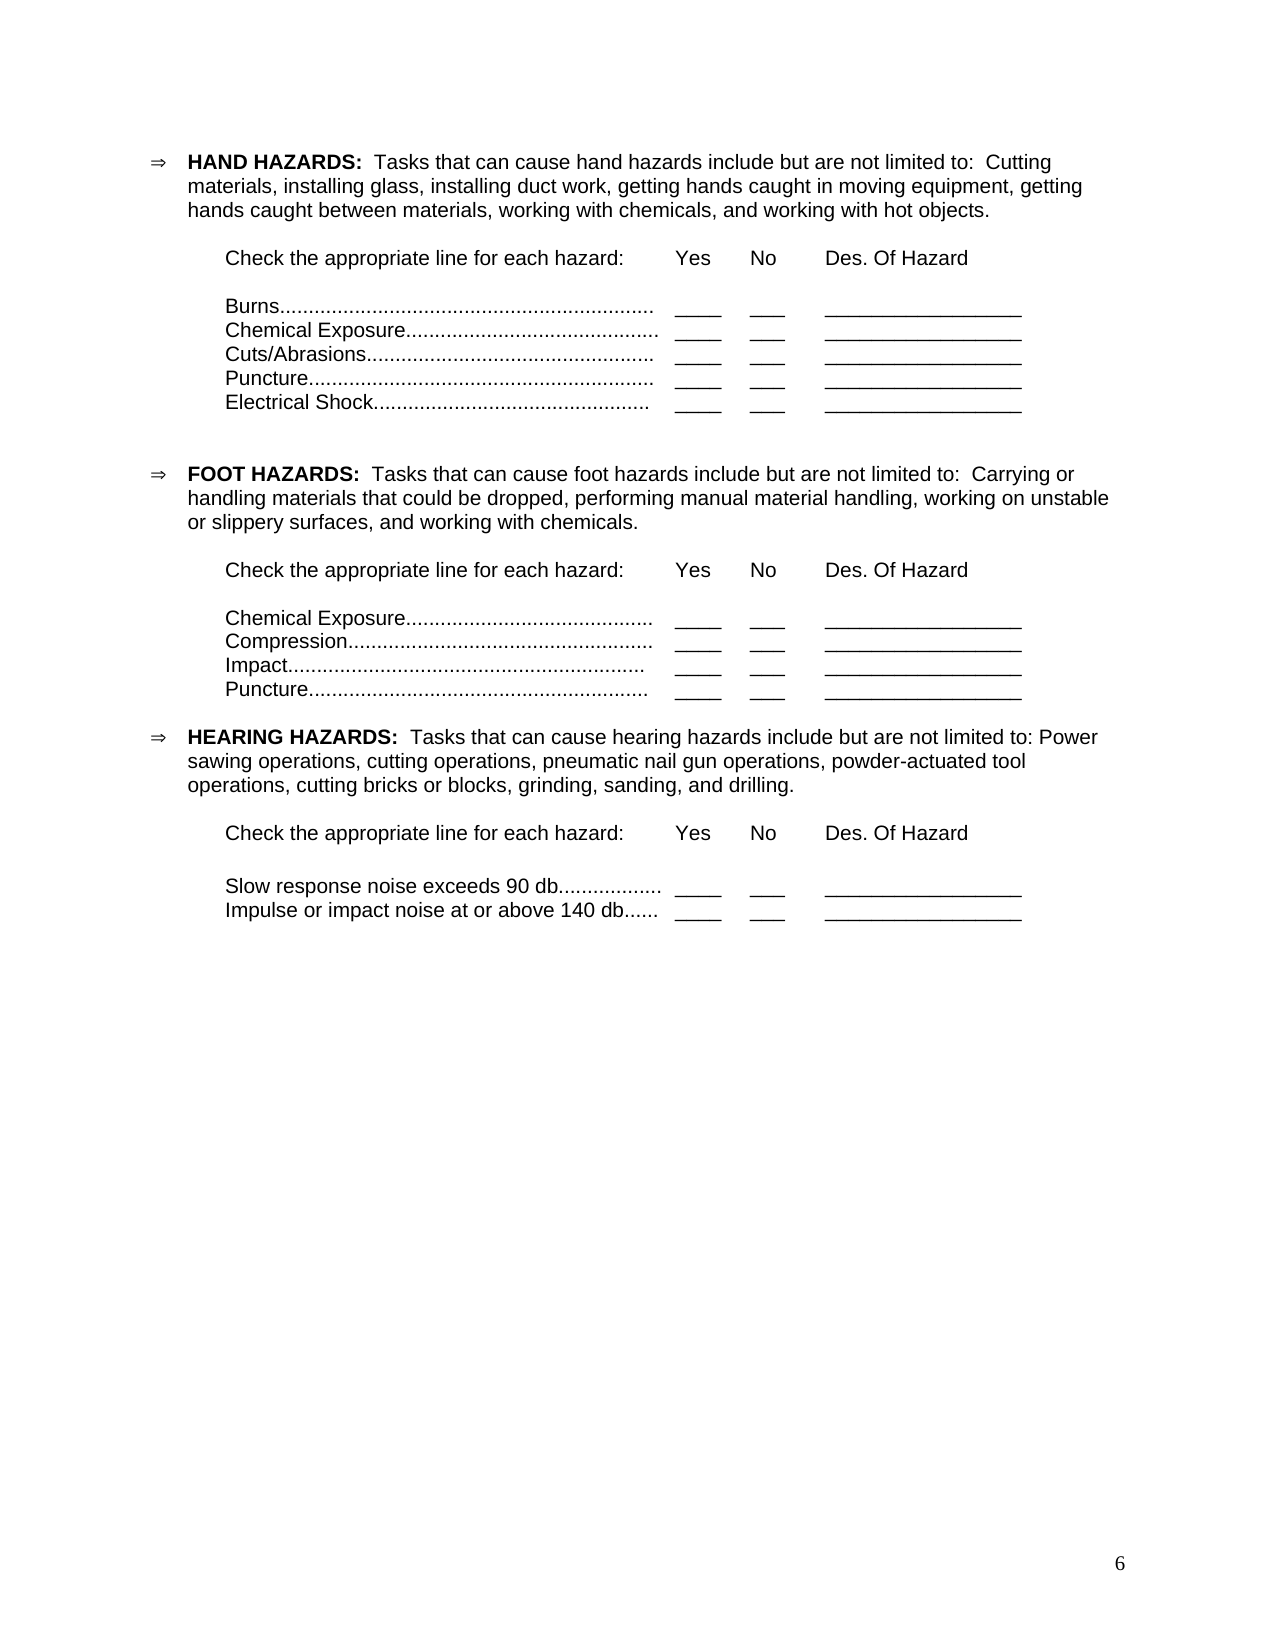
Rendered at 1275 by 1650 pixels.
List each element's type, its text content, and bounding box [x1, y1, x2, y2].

list HEARING HAZARDS: Tasks that can cause hearing hazards include but are not limited to: Power sawing operations, cutting operations, pneumatic nail gun operations, powder-actuated tool operations, cutting bricks or blocks, grinding, sanding, and drilling. [150, 725, 1125, 797]
text Slow response noise exceeds 90 db.................. ____ ___ _________________ [150, 874, 1125, 898]
text Electrical Shock................................................ ____ ___ _________________ [150, 390, 1125, 414]
text Check the appropriate line for each hazard: Yes No Des. Of Hazard [150, 557, 1125, 581]
text Burns................................................................. ____ ___ _________________ [150, 294, 1125, 318]
list HAND HAZARDS: Tasks that can cause hand hazards include but are not limited to: Cutting materials, installing glass, installing duct work, getting hands caught in moving equipment, getting hands caught between materials, working with chemicals, and working with hot objects. [150, 150, 1125, 222]
text Chemical Exposure........................................... ____ ___ _________________ [150, 605, 1125, 629]
text Chemical Exposure............................................ ____ ___ _________________ [150, 318, 1125, 342]
text Check the appropriate line for each hazard: Yes No Des. Of Hazard [150, 821, 1125, 845]
text Puncture........................................................... ____ ___ _________________ [150, 677, 1125, 701]
text Impulse or impact noise at or above 140 db...... ____ ___ _________________ [150, 898, 1125, 922]
list FOOT HAZARDS: Tasks that can cause foot hazards include but are not limited to: Carrying or handling materials that could be dropped, performing manual material handling, working on unstable or slippery surfaces, and working with chemicals. [150, 462, 1125, 533]
text Check the appropriate line for each hazard: Yes No Des. Of Hazard [150, 246, 1125, 270]
text Compression..................................................... ____ ___ _________________ [150, 629, 1125, 653]
text Impact.............................................................. ____ ___ _________________ [150, 653, 1125, 677]
text Cuts/Abrasions.................................................. ____ ___ _________________ [150, 342, 1125, 366]
text Puncture............................................................ ____ ___ _________________ [150, 366, 1125, 390]
